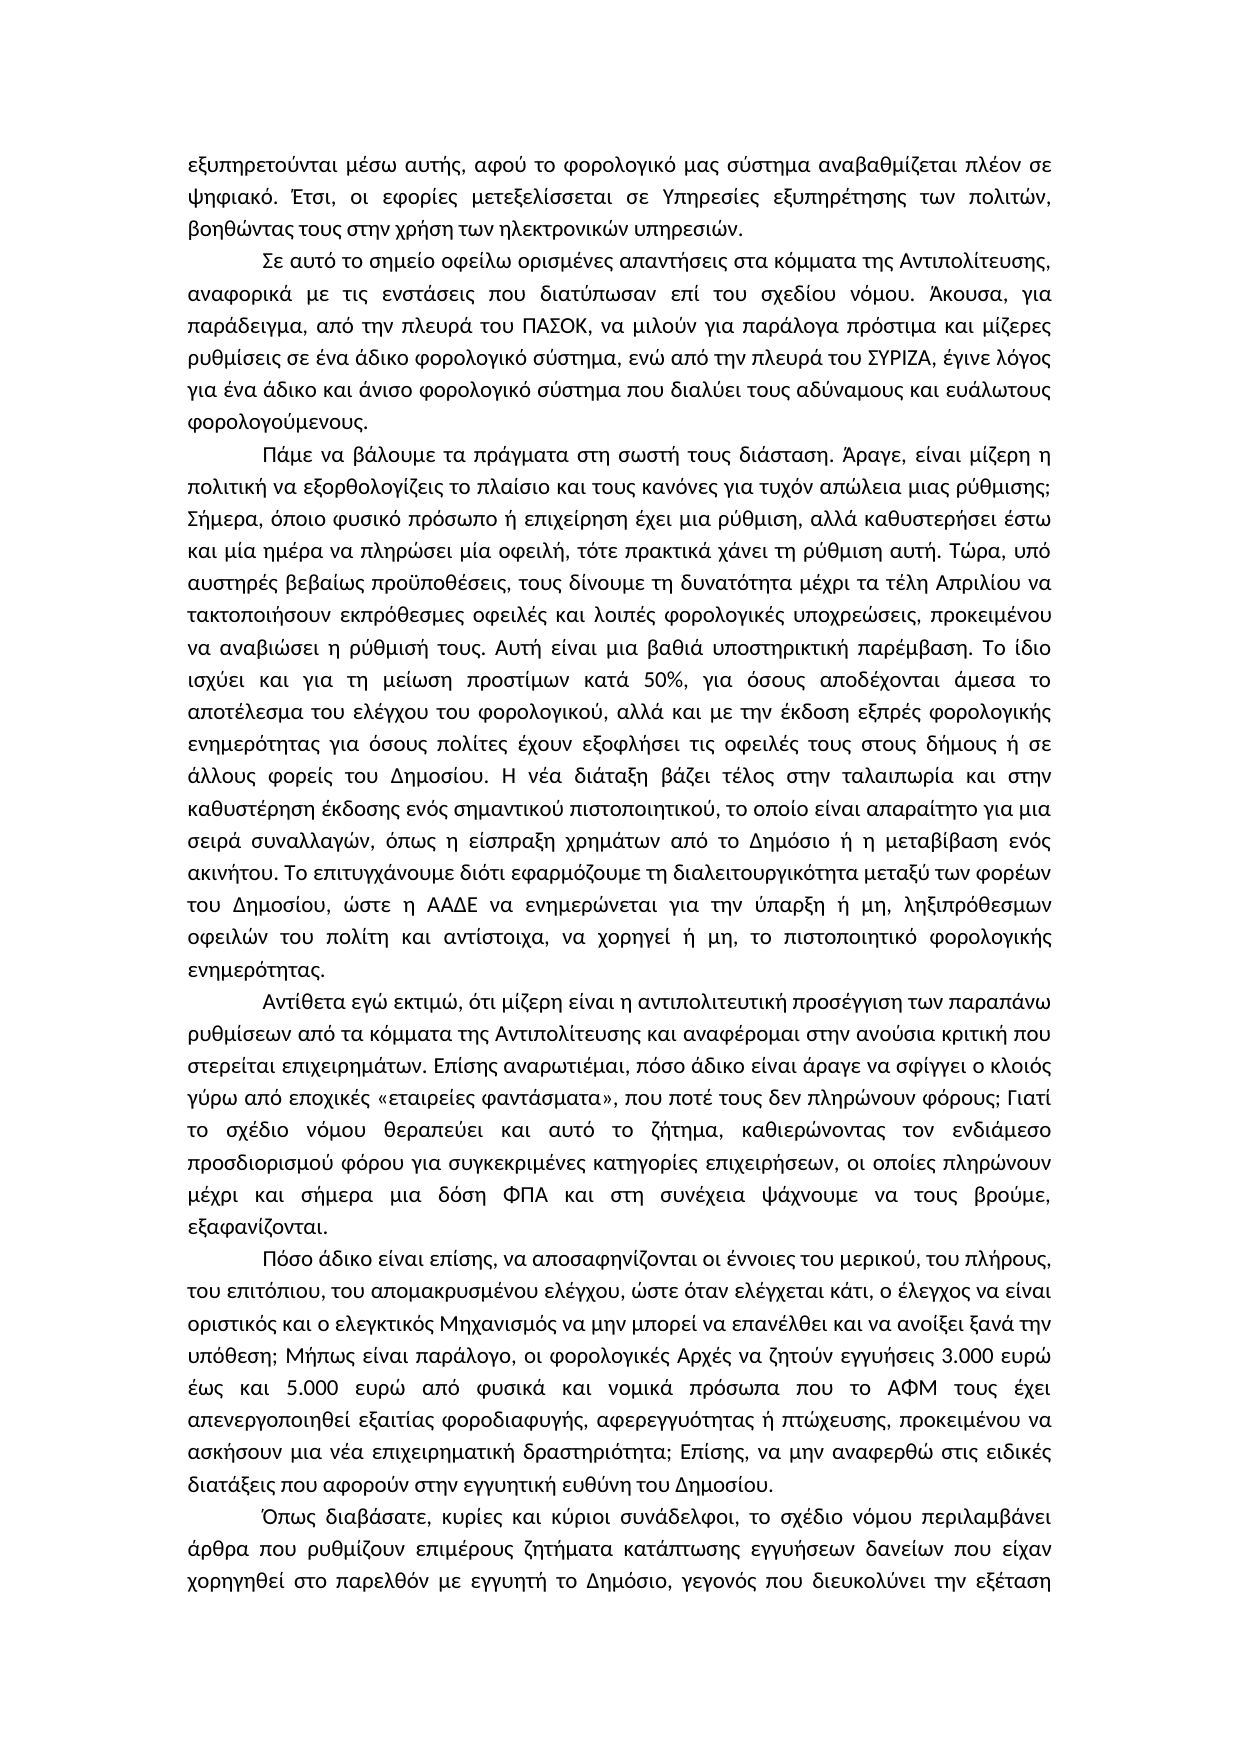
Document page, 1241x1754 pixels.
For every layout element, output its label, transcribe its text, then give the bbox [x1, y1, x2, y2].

text Σε αυτό το σημείο οφείλω ορισμένες απαντήσεις στα κόμματα της Αντιπολίτευσης, αναφορικά με τις ενστάσεις που διατύπωσαν επί του σχεδίου νόμου. Άκουσα, για παράδειγμα, από την πλευρά του ΠΑΣΟΚ, να μιλούν για παράλογα πρόστιμα και μίζερες ρυθμίσεις σε ένα άδικο φορολογικό σύστημα, ενώ από την πλευρά του ΣΥΡΙΖΑ, έγινε λόγος για ένα άδικο και άνισο φορολογικό σύστημα που διαλύει τους αδύναμους και ευάλωτους φορολογούμενους. [187, 247, 1053, 436]
text Πόσο άδικο είναι επίσης, να αποσαφηνίζονται οι έννοιες του μερικού, του πλήρους, του επιτόπιου, του απομακρυσμένου ελέγχου, ώστε όταν ελέγχεται κάτι, ο έλεγχος να είναι οριστικός και ο ελεγκτικός Μηχανισμός να μην μπορεί να επανέλθει και να ανοίξει ξανά την υπόθεση; Μήπως είναι παράλογο, οι φορολογικές Αρχές να ζητούν εγγυήσεις 3.000 ευρώ έως και 5.000 ευρώ από φυσικά και νομικά πρόσωπα που το ΑΦΜ τους έχει απενεργοποιηθεί εξαιτίας φοροδιαφυγής, αφερεγγυότητας ή πτώχευσης, προκειμένου να ασκήσουν μια νέα επιχειρηματική δραστηριότητα; Επίσης, να μην αναφερθώ στις ειδικές διατάξεις που αφορούν στην εγγυητική ευθύνη του Δημοσίου. [187, 1244, 1053, 1498]
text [187, 1502, 1053, 1594]
text Πάμε να βάλουμε τα πράγματα στη σωστή τους διάσταση. Άραγε, είναι μίζερη η πολιτική να εξορθολογίζεις το πλαίσιο και τους κανόνες για τυχόν απώλεια μιας ρύθμισης; Σήμερα, όποιο φυσικό πρόσωπο ή επιχείρηση έχει μια ρύθμιση, αλλά καθυστερήσει έστω και μία ημέρα να πληρώσει μία οφειλή, τότε πρακτικά χάνει τη ρύθμιση αυτή. Τώρα, υπό αυστηρές βεβαίως προϋποθέσεις, τους δίνουμε τη δυνατότητα μέχρι τα τέλη Απριλίου να τακτοποιήσουν εκπρόθεσμες οφειλές και λοιπές φορολογικές υποχρεώσεις, προκειμένου να αναβιώσει η ρύθμισή τους. Αυτή είναι μια βαθιά υποστηρικτική παρέμβαση. Το ίδιο ισχύει και για τη μείωση προστίμων κατά 50%, για όσους αποδέχονται άμεσα το αποτέλεσμα του ελέγχου του φορολογικού, αλλά και με την έκδοση εξπρές φορολογικής ενημερότητας για όσους πολίτες έχουν εξοφλήσει τις οφειλές τους στους δήμους ή σε άλλους φορείς του Δημοσίου. Η νέα διάταξη βάζει τέλος στην ταλαιπωρία και στην καθυστέρηση έκδοσης ενός σημαντικού πιστοποιητικού, το οποίο είναι απαραίτητο για μια σειρά συναλλαγών, όπως η είσπραξη χρημάτων από το Δημόσιο ή η μεταβίβαση ενός ακινήτου. Το επιτυγχάνουμε διότι εφαρμόζουμε τη διαλειτουργικότητα μεταξύ των φορέων του Δημοσίου, ώστε η ΑΑΔΕ να ενημερώνεται για την ύπαρξη ή μη, ληξιπρόθεσμων οφειλών του πολίτη και αντίστοιχα, να χορηγεί ή μη, το πιστοποιητικό φορολογικής ενημερότητας. [187, 440, 1053, 983]
text Αντίθετα εγώ εκτιμώ, ότι μίζερη είναι η αντιπολιτευτική προσέγγιση των παραπάνω ρυθμίσεων από τα κόμματα της Αντιπολίτευσης και αναφέρομαι στην ανούσια κριτική που στερείται επιχειρημάτων. Επίσης αναρωτιέμαι, πόσο άδικο είναι άραγε να σφίγγει ο κλοιός γύρω από εποχικές «εταιρείες φαντάσματα», που ποτέ τους δεν πληρώνουν φόρους; Γιατί το σχέδιο νόμου θεραπεύει και αυτό το ζήτημα, καθιερώνοντας τον ενδιάμεσο προσδιορισμού φόρου για συγκεκριμένες κατηγορίες επιχειρήσεων, οι οποίες πληρώνουν μέχρι και σήμερα μια δόση ΦΠΑ και στη συνέχεια ψάχνουμε να τους βρούμε, εξαφανίζονται. [187, 987, 1053, 1240]
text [187, 150, 1053, 242]
